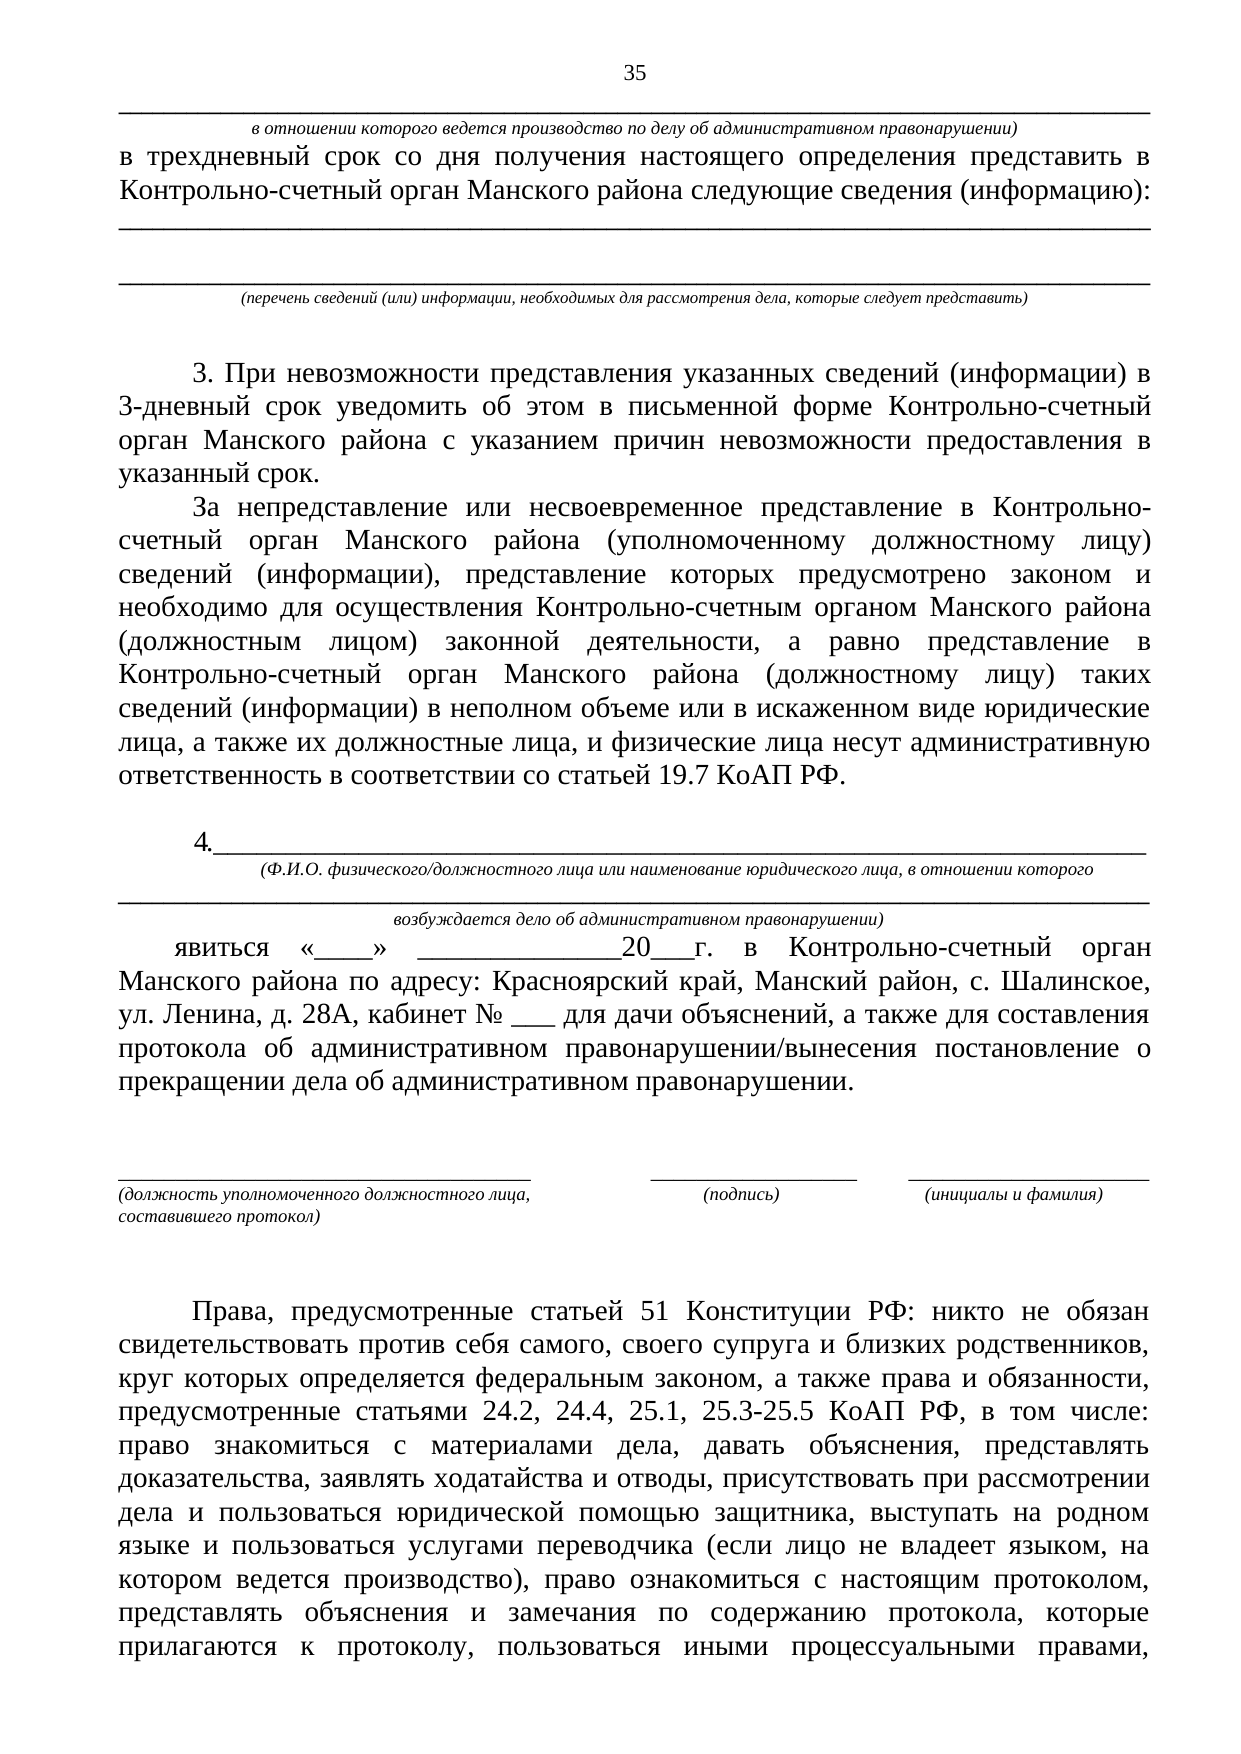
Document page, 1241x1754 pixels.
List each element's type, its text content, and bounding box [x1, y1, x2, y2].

text (Ф.И.О. физического/должностного лица или наименование юридического лица, в отношении которого [124, 858, 1152, 879]
text 4. [194, 824, 1152, 858]
text в трехдневный срок со дня получения настоящего определения представить в Контрольно-счетный орган Манского района следующие сведения (информацию): [119, 138, 1152, 205]
text ____________________________________ __________________ _____________________ (должность уполномоченного должностного лица, (подпись) (инициалы и фамилия) [118, 1157, 1152, 1204]
text в отношении которого ведется производство по делу об административном правонарушении) [118, 117, 1152, 138]
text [118, 1293, 1151, 1662]
text 3. При невозможности представления указанных сведений (информации) в 3-дневный срок уведомить об этом в письменной форме Контрольно-счетный орган Манского района с указанием причин невозможности предоставления в указанный срок. [118, 355, 1152, 489]
text явиться «____» ______________20___г. в Контрольно-счетный орган Манского района по адресу: Красноярский край, Манский район, с. Шалинское, ул. Ленина, д. 28А, кабинет № ___ для дачи объяснений, а также для составления протокола об административном правонарушении/вынесения постановление о прекращении дела об административном правонарушении. [118, 929, 1152, 1097]
text возбуждается дело об административном правонарушении) [126, 907, 1152, 929]
text (перечень сведений (или) информации, необходимых для рассмотрения дела, которые следует представить) [118, 288, 1152, 321]
text За непредставление или несвоевременное представление в Контрольно-счетный орган Манского района (уполномоченному должностному лицу) сведений (информации), представление которых предусмотрено законом и необходимо для осуществления Контрольно-счетным органом Манского района (должностным лицом) законной деятельности, а равно представление в Контрольно-счетный орган Манского района (должностному лицу) таких сведений (информации) в неполном объеме или в искаженном виде юридические лица, а также их должностные лица, и физические лица несут административную ответственность в соответствии со статьей 19.7 КоАП РФ. [118, 489, 1152, 791]
text составившего протокол) [118, 1204, 1152, 1226]
